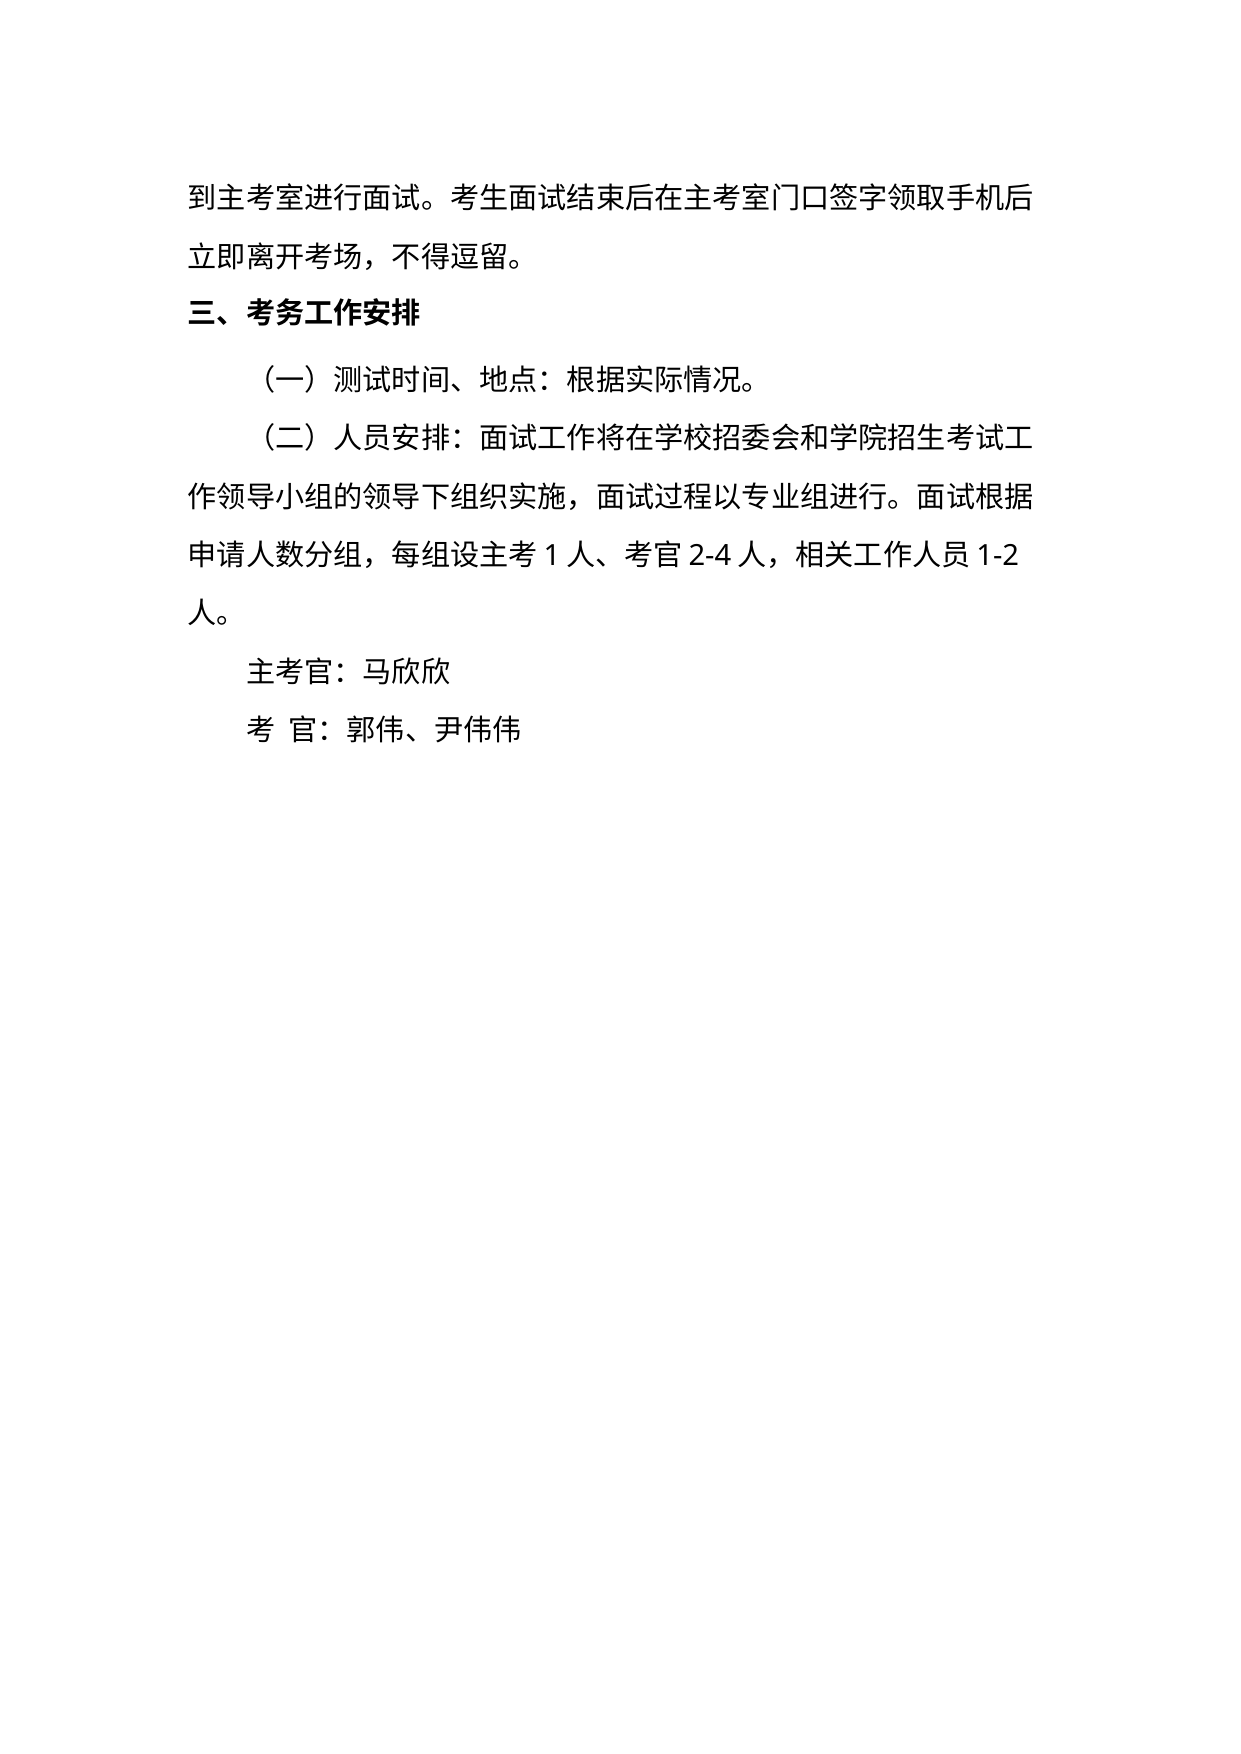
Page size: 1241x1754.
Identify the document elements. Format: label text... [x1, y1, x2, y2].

text 考 官：郭伟、尹伟伟 [187, 694, 1053, 752]
text 主考官：马欣欣 [187, 635, 1053, 694]
text （二）人员安排：面试工作将在学校招委会和学院招生考试工作领导小组的领导下组织实施，面试过程以专业组进行。面试根据申请人数分组，每组设主考1人、考官2-4人，相关工作人员1-2人。 [187, 402, 1053, 635]
text 三、考务工作安排 [187, 279, 1053, 344]
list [187, 162, 1053, 279]
text （一）测试时间、地点：根据实际情况。 [187, 344, 1053, 402]
